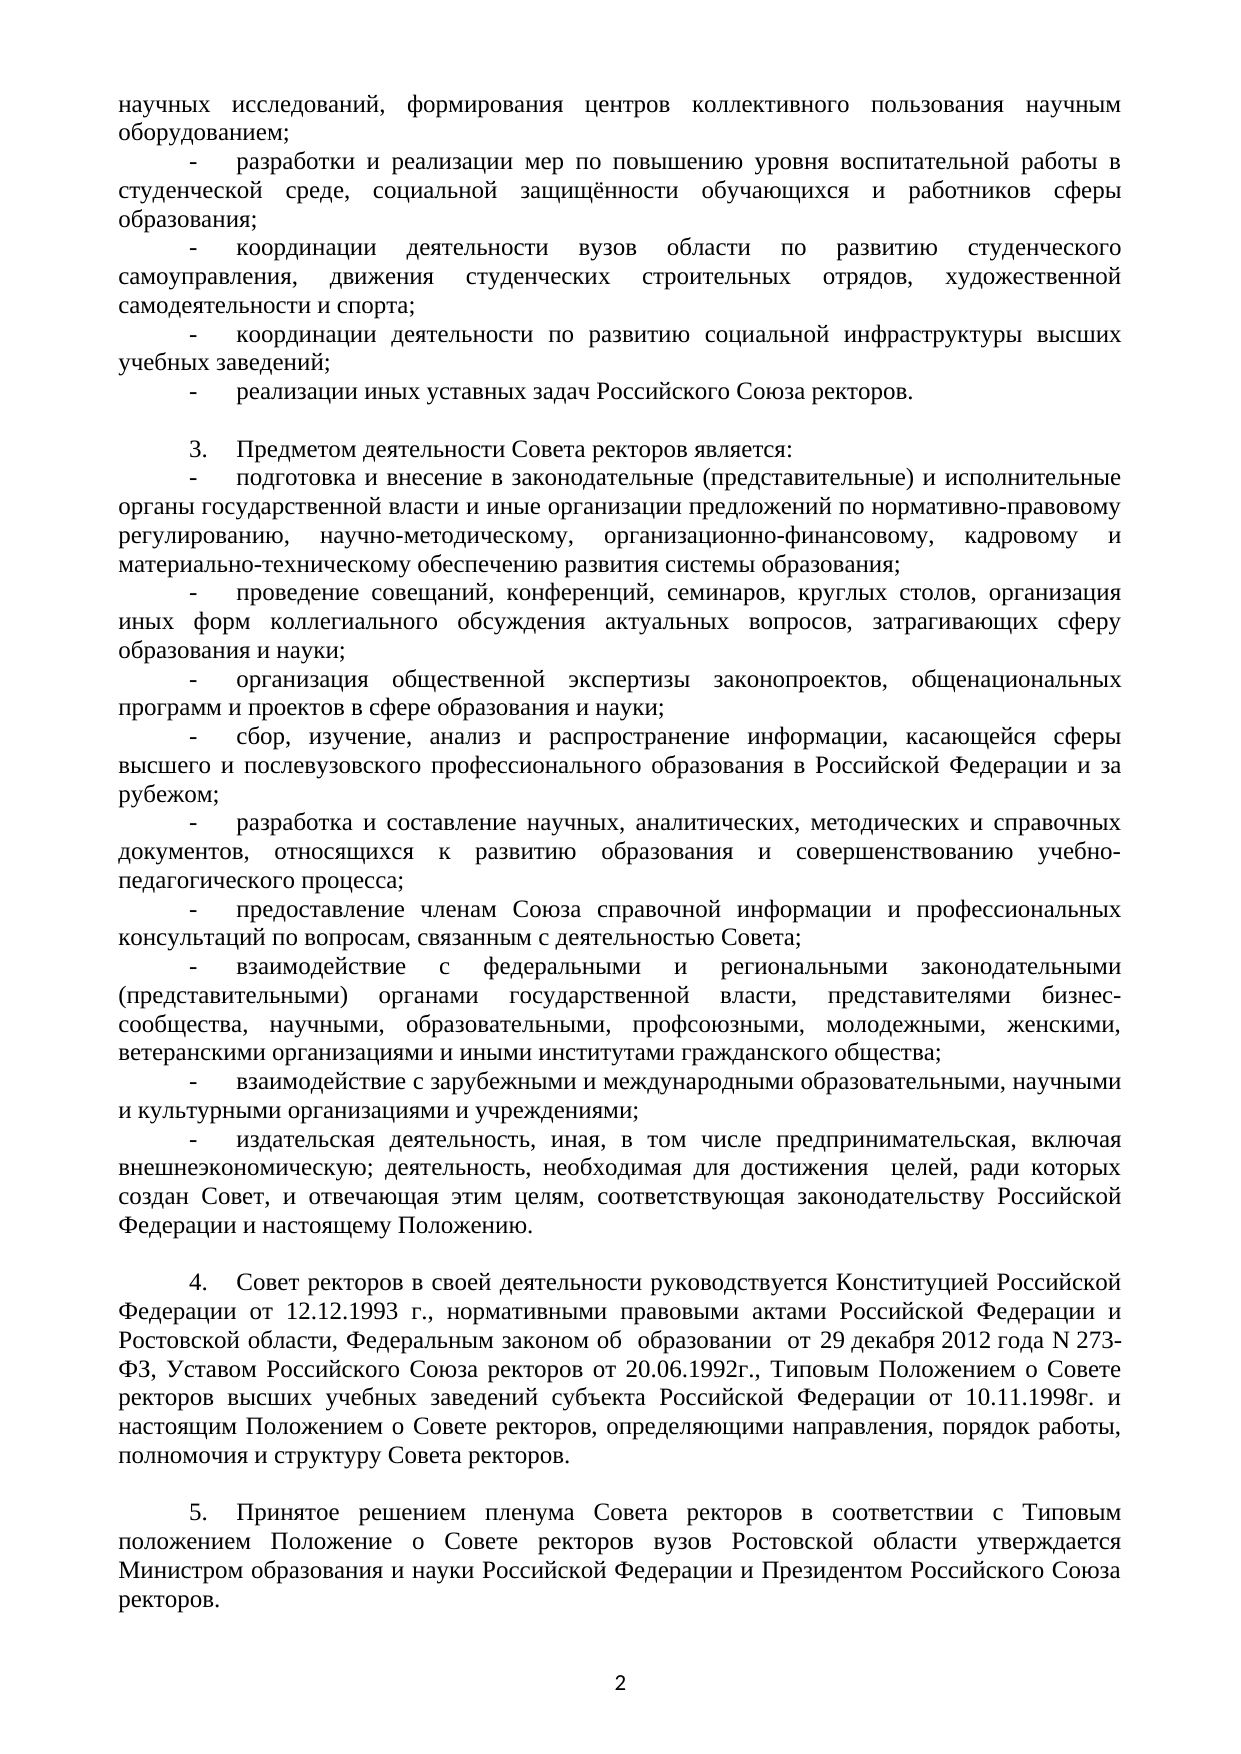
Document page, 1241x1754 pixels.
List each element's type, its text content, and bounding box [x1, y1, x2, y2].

text - проведение совещаний, конференций, семинаров, круглых столов, организация иных форм коллегиального обсуждения актуальных вопросов, затрагивающих сферу образования и науки; [118, 577, 1122, 664]
text - взаимодействие с федеральными и региональными законодательными (представительными) органами государственной власти, представителями бизнес- сообщества, научными, образовательными, профсоюзными, молодежными, женскими, ветеранскими организациями и иными институтами гражданского общества; [118, 951, 1122, 1066]
list координации деятельности по развитию социальной инфраструктуры высших учебных заведений; [118, 319, 1122, 376]
text - разработка и составление научных, аналитических, методических и справочных документов, относящихся к развитию образования и совершенствованию учебно-педагогического процесса; [118, 807, 1122, 894]
text - организация общественной экспертизы законопроектов, общенациональных программ и проектов в сфере образования и науки; [118, 664, 1122, 721]
list Предметом деятельности Совета ректоров является: [118, 434, 1122, 462]
text - сбор, изучение, анализ и распространение информации, касающейся сферы высшего и послевузовского профессионального образования в Российской Федерации и за рубежом; [118, 721, 1122, 807]
text - взаимодействие с зарубежными и международными образовательными, научными и культурными организациями и учреждениями; [118, 1066, 1122, 1124]
list Принятое решением пленума Совета ректоров в соответствии с Типовым положением Положение о Совете ректоров вузов Ростовской области утверждается Министром образования и науки Российской Федерации и Президентом Российского Союза ректоров. [118, 1497, 1122, 1612]
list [118, 89, 1122, 146]
text - издательская деятельность, иная, в том числе предпринимательская, включая внешнеэкономическую; деятельность, необходимая для достижения целей, ради которых создан Совет, и отвечающая этим целям, соответствующая законодательству Российской Федерации и настоящему Положению. [118, 1124, 1122, 1239]
list разработки и реализации мер по повышению уровня воспитательной работы в студенческой среде, социальной защищённости обучающихся и работников сферы образования; [118, 146, 1122, 232]
text - подготовка и внесение в законодательные (представительные) и исполнительные органы государственной власти и иные организации предложений по нормативно-правовому регулированию, научно-методическому, организационно-финансовому, кадровому и материально-техническому обеспечению развития системы образования; [118, 462, 1122, 577]
text - предоставление членам Союза справочной информации и профессиональных консультаций по вопросам, связанным с деятельностью Совета; [118, 894, 1122, 951]
list координации деятельности вузов области по развитию студенческого самоуправления, движения студенческих строительных отрядов, художественной самодеятельности и спорта; [118, 232, 1122, 319]
list Совет ректоров в своей деятельности руководствуется Конституцией Российской Федерации от 12.12.1993 г., нормативными правовыми актами Российской Федерации и Ростовской области, Федеральным законом об образовании от 29 декабря 2012 года N 273-ФЗ, Уставом Российского Союза ректоров от 20.06.1992г., Типовым Положением о Совете ректоров высших учебных заведений субъекта Российской Федерации от 10.11.1998г. и настоящим Положением о Совете ректоров, определяющими направления, порядок работы, полномочия и структуру Совета ректоров. [118, 1267, 1122, 1469]
list реализации иных уставных задач Российского Союза ректоров. [118, 376, 1122, 405]
